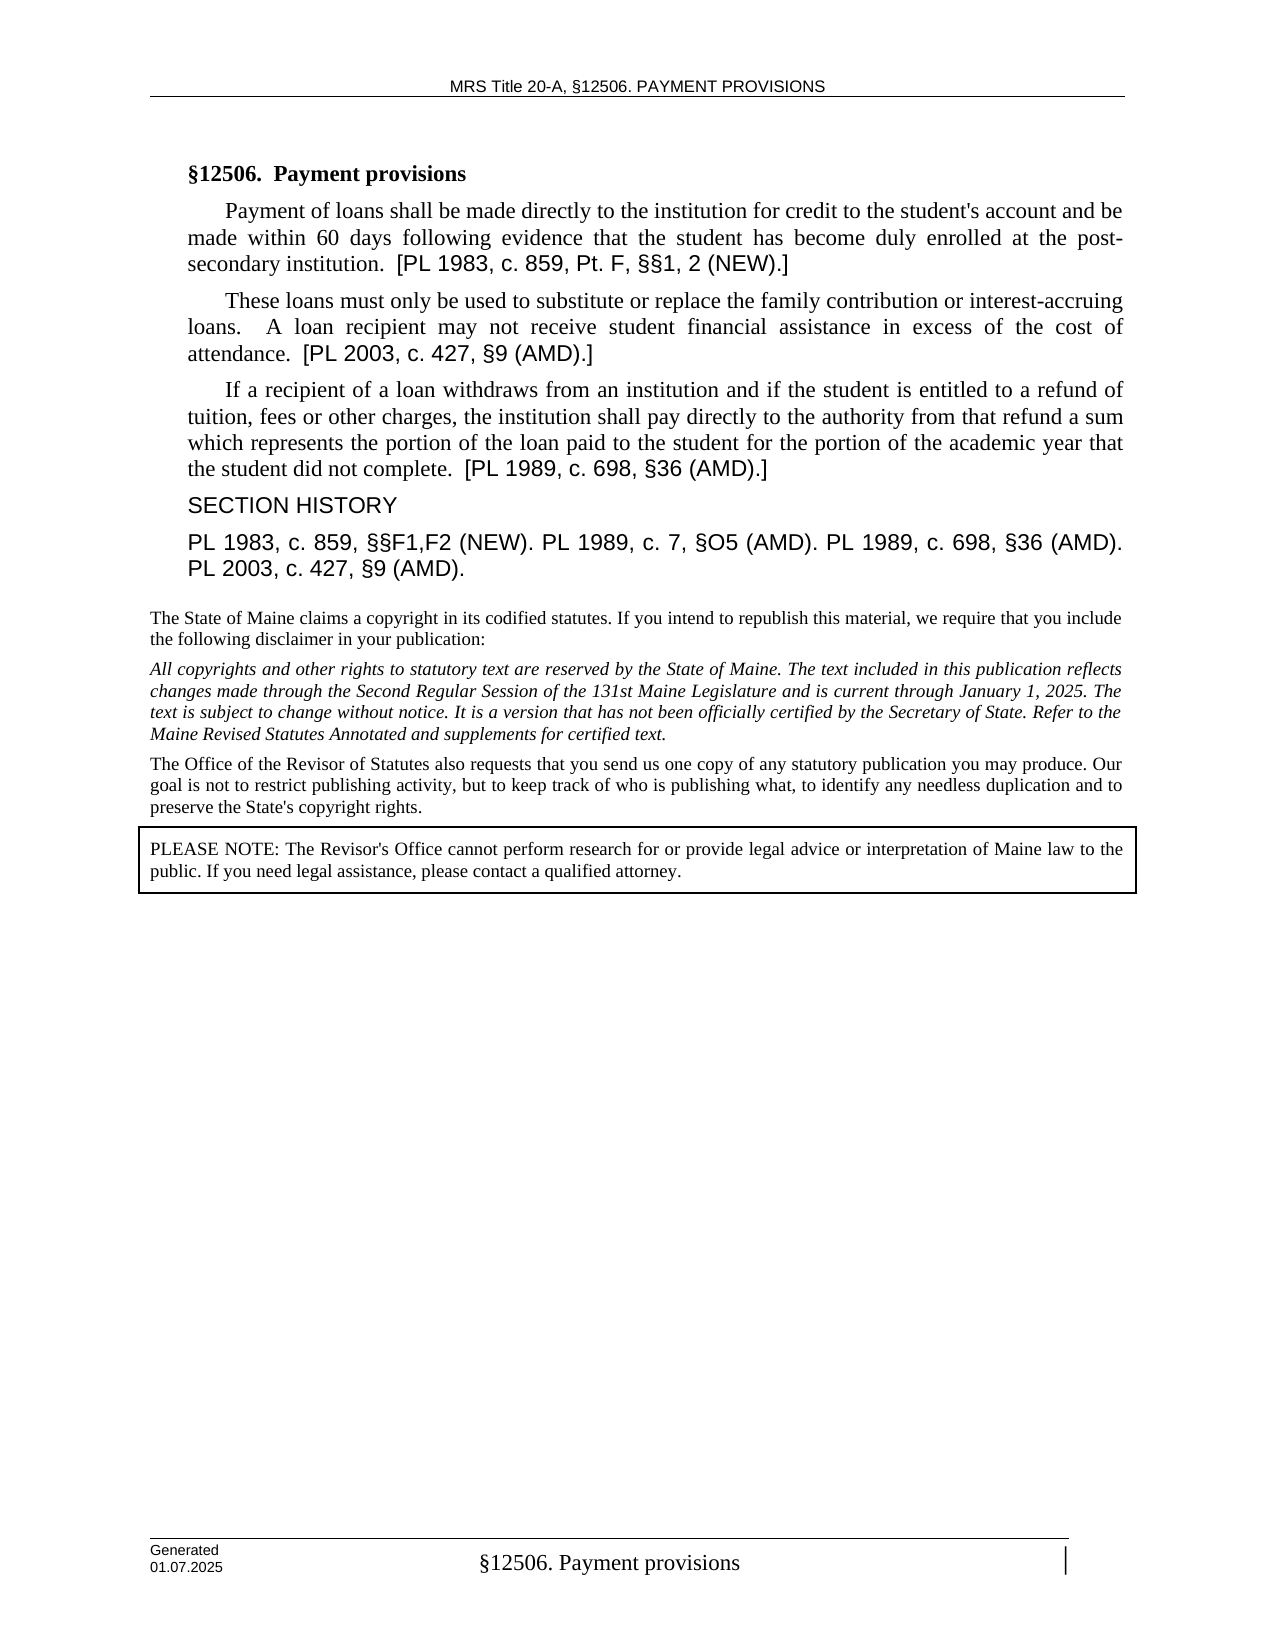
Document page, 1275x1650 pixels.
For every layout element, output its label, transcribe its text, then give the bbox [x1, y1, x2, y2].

text These loans must only be used to substitute or replace the family contribution or interest-accruing loans. A loan recipient may not receive student financial assistance in excess of the cost of attendance. [PL 2003, c. 427, §9 (AMD).] [187, 287, 1125, 366]
text If a recipient of a loan withdraws from an institution and if the student is entitled to a refund of tuition, fees or other charges, the institution shall pay directly to the authority from that refund a sum which represents the portion of the loan paid to the student for the portion of the academic year that the student did not complete. [PL 1989, c. 698, §36 (AMD).] [187, 376, 1125, 482]
text SECTION HISTORY [187, 492, 1125, 519]
text The State of Maine claims a copyright in its codified statutes. If you intend to republish this material, we require that you include the following disclaimer in your publication: [150, 607, 1125, 650]
text The Office of the Revisor of Statutes also requests that you send us one copy of any statutory publication you may produce. Our goal is not to restrict publishing activity, but to keep track of who is publishing what, to identify any needless duplication and to preserve the State's copyright rights. [150, 753, 1125, 817]
text Payment of loans shall be made directly to the institution for credit to the student's account and be made within 60 days following evidence that the student has become duly enrolled at the post-secondary institution. [PL 1983, c. 859, Pt. F, §§1, 2 (NEW).] [187, 197, 1125, 276]
text PLEASE NOTE: The Revisor's Office cannot perform research for or provide legal advice or interpretation of Maine law to the public. If you need legal assistance, please contact a qualified attorney. [140, 828, 1135, 892]
text §12506. Payment provisions [187, 160, 1125, 187]
text All copyrights and other rights to statutory text are reserved by the State of Maine. The text included in this publication reflects changes made through the Second Regular Session of the 131st Maine Legislature and is current through January 1, 2025 . The text is subject to change without notice. It is a version that has not been officially certified by the Secretary of State. Refer to the Maine Revised Statutes Annotated and supplements for certified text. [150, 658, 1125, 744]
text PL 1983, c. 859, §§F1,F2 (NEW). PL 1989, c. 7, §O5 (AMD). PL 1989, c. 698, §36 (AMD). PL 2003, c. 427, §9 (AMD). [187, 529, 1125, 582]
